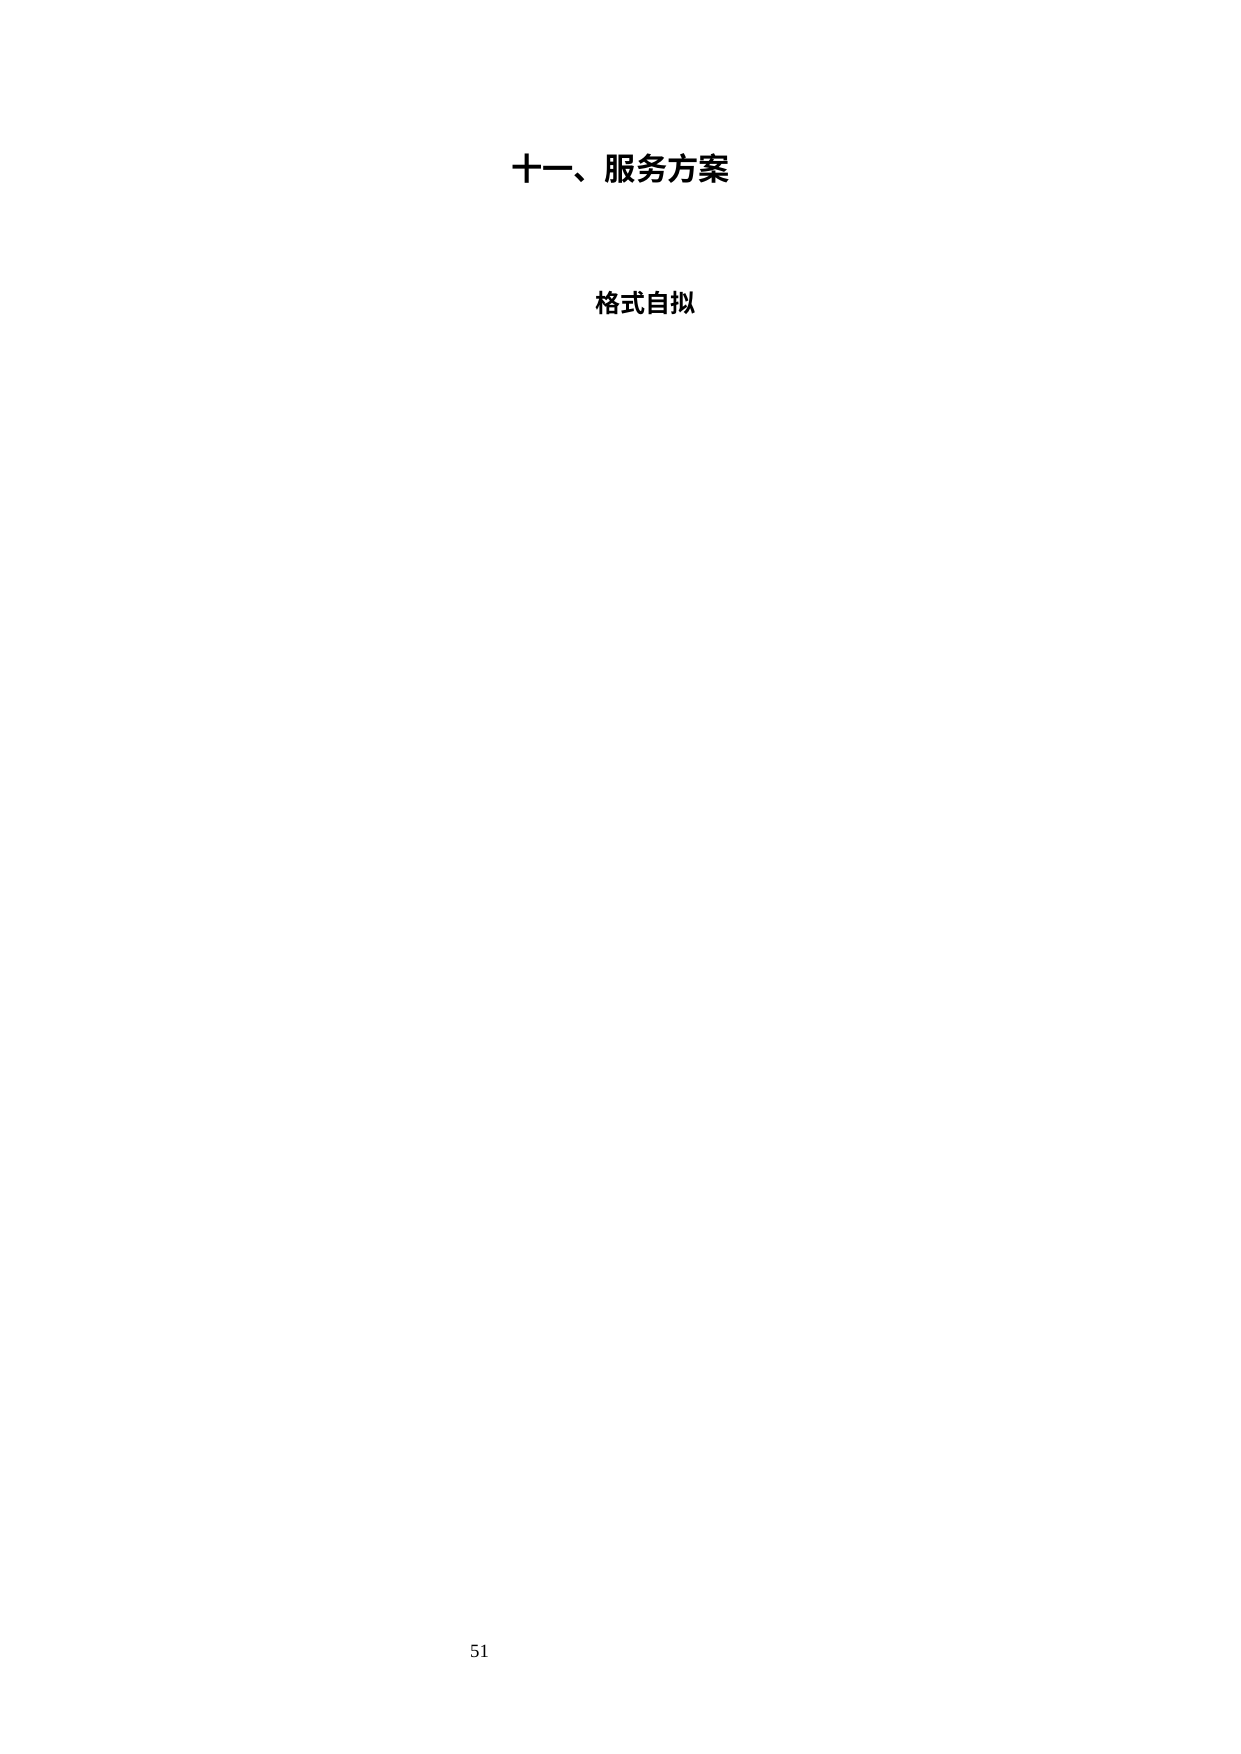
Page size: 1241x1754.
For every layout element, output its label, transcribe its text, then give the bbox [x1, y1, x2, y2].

text 格式自拟 [148, 268, 1093, 334]
list 十一、服务方案 [148, 134, 1093, 200]
